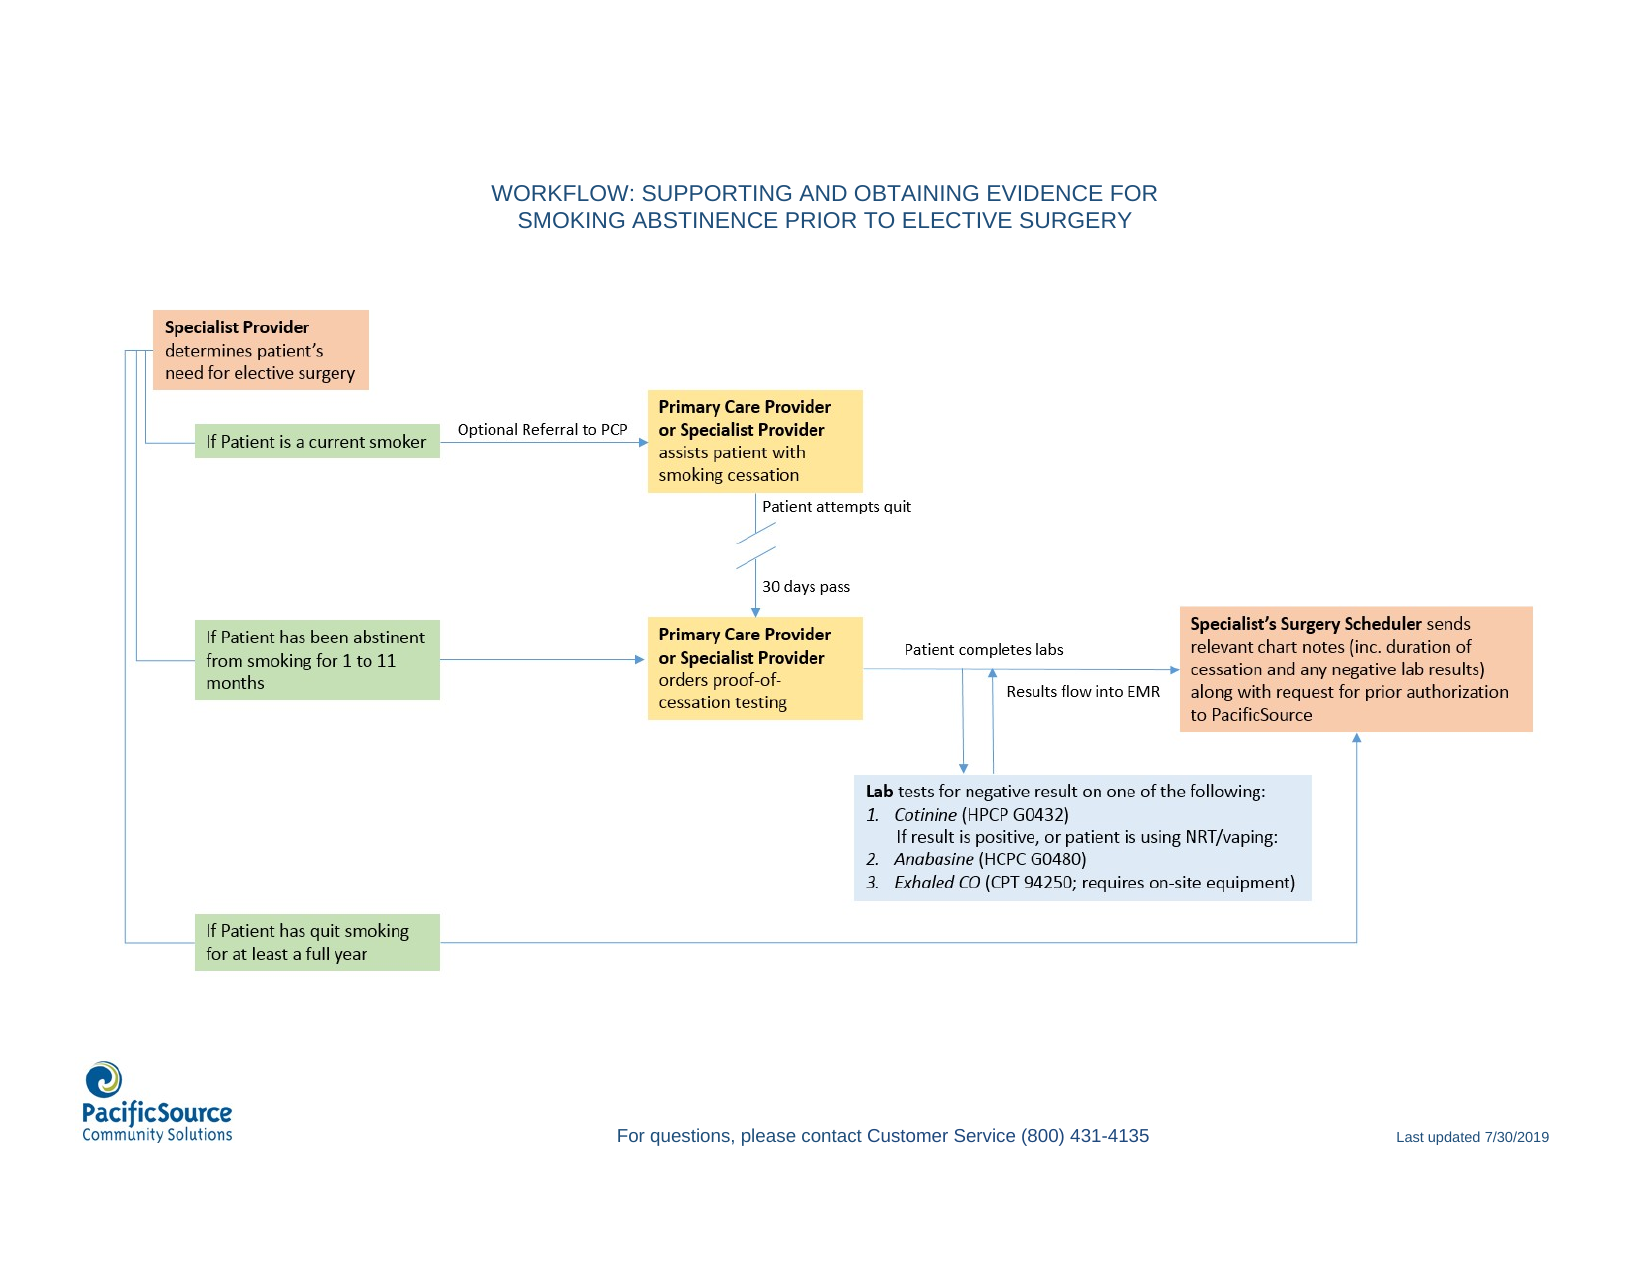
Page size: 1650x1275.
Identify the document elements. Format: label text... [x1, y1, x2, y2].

picture [113, 294, 1541, 981]
text WORKFLOW: SUPPORTING AND OBTAINING EVIDENCE FOR SMOKING ABSTINENCE PRIOR TO ELECTIVE SURGERY [491, 180, 1161, 233]
text For questions, please contact Customer Service (800) 431-4135 Last updated 7/30/2019 [617, 1125, 1552, 1147]
picture [75, 1057, 236, 1143]
